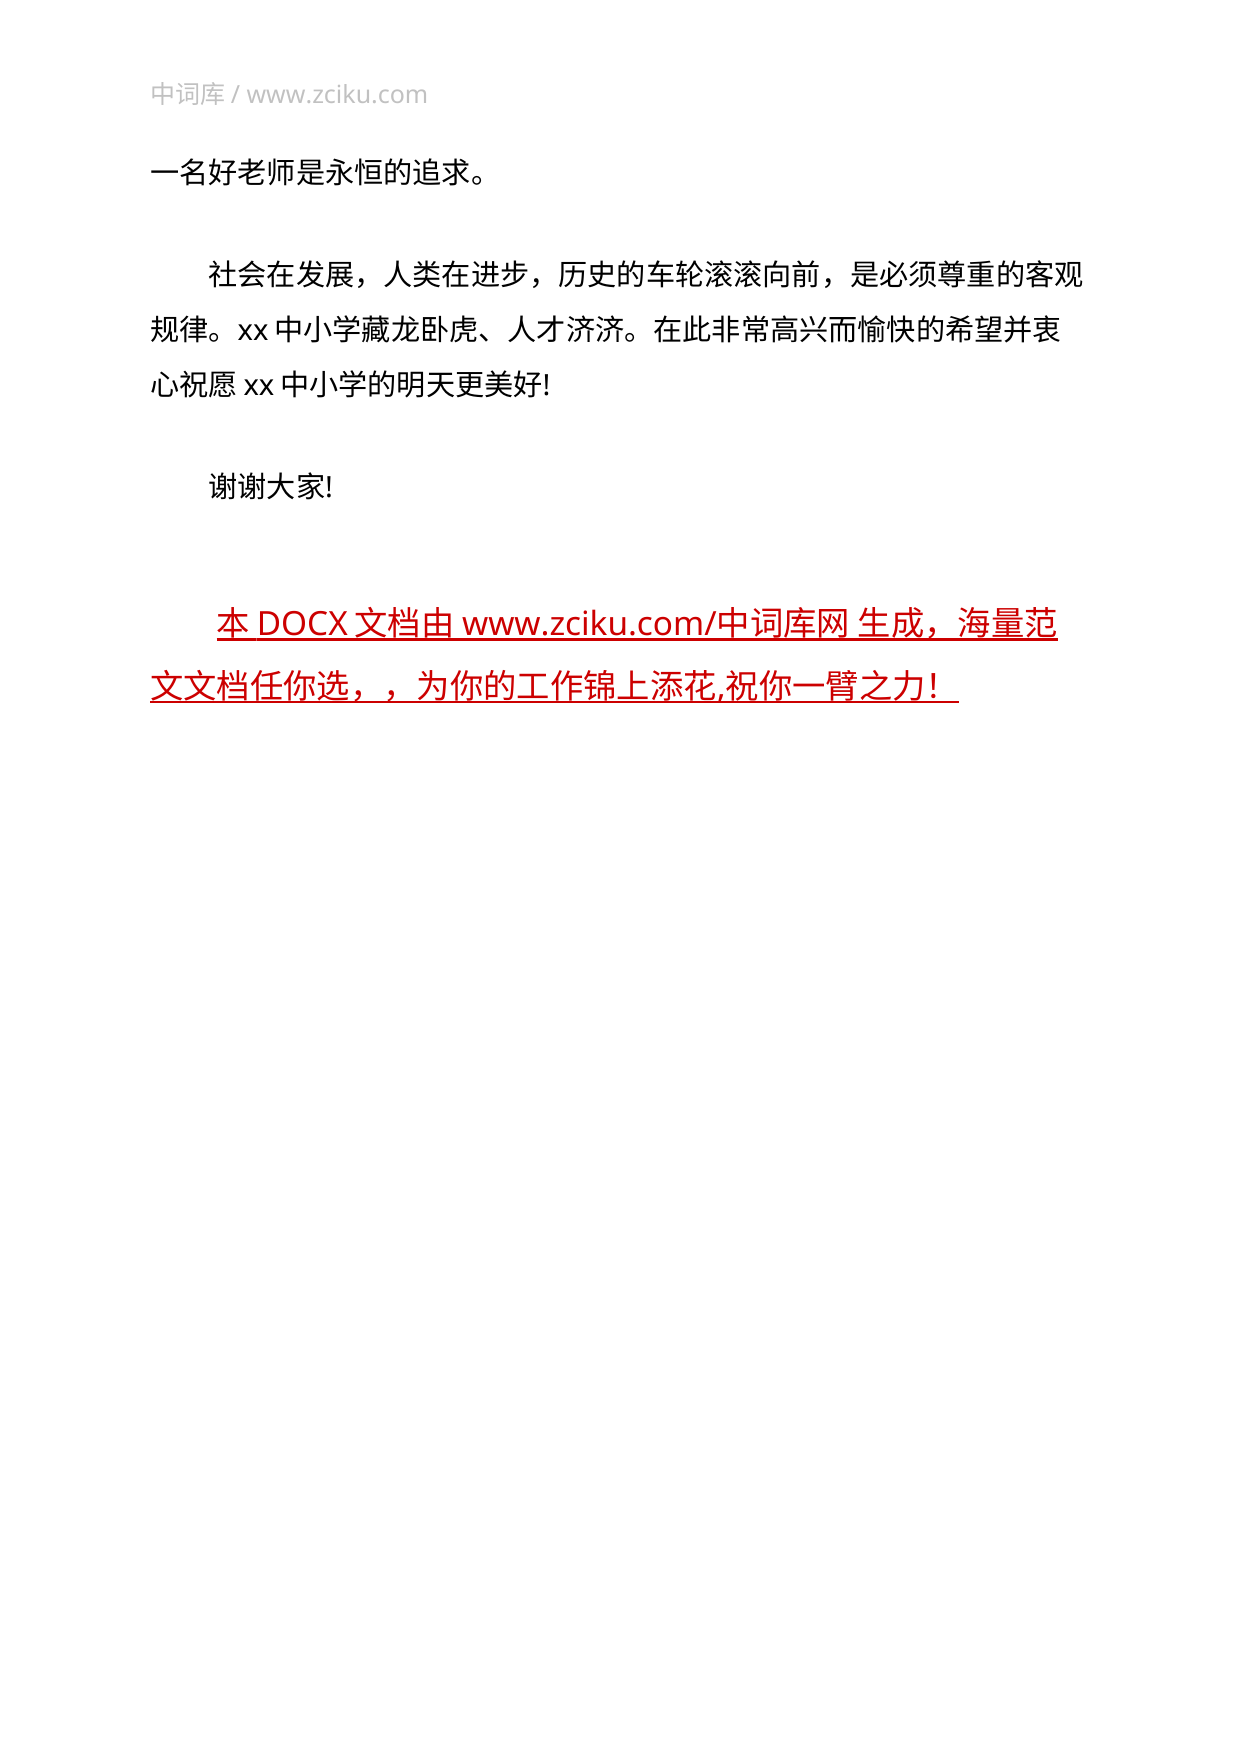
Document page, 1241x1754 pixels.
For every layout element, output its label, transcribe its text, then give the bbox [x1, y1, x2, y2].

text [150, 150, 1090, 192]
text 谢谢大家! [150, 464, 1090, 506]
text 本DOCX文档由 www.zciku.com/中词库网 生成，海量范文文档任你选，，为你的工作锦上添花,祝你一臂之力！ [150, 597, 1090, 708]
text 社会在发展，人类在进步，历史的车轮滚滚向前，是必须尊重的客观规律。xx中小学藏龙卧虎、人才济济。在此非常高兴而愉快的希望并衷心祝愿xx中小学的明天更美好! [150, 252, 1090, 404]
